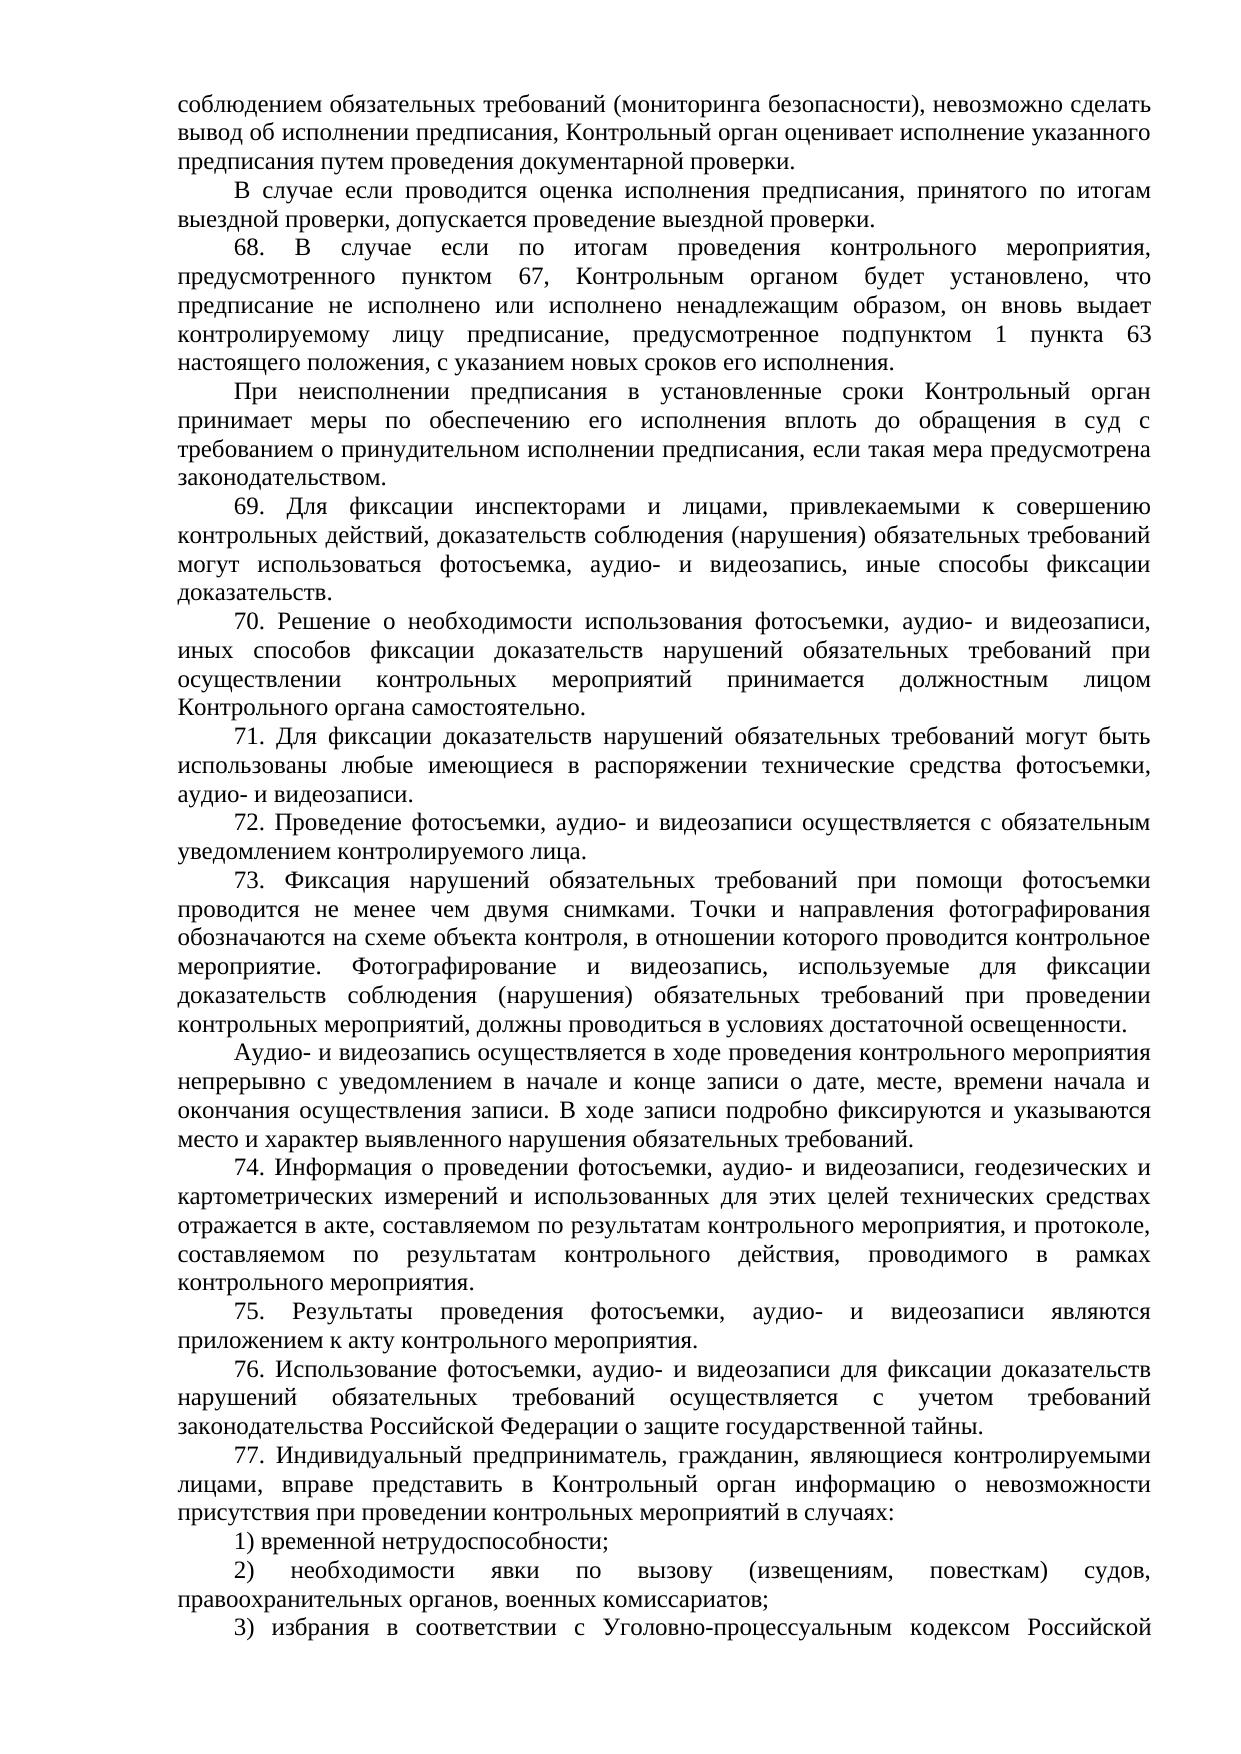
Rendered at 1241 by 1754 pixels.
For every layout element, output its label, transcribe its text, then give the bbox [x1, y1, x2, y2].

text Аудио- и видеозапись осуществляется в ходе проведения контрольного мероприятия непрерывно с уведомлением в начале и конце записи о дате, месте, времени начала и окончания осуществления записи. В ходе записи подробно фиксируются и указываются место и характер выявленного нарушения обязательных требований. [177, 1037, 1152, 1152]
text 77. Индивидуальный предприниматель, гражданин, являющиеся контролируемыми лицами, вправе представить в Контрольный орган информацию о невозможности присутствия при проведении контрольных мероприятий в случаях: [177, 1440, 1152, 1526]
text 1) временной нетрудоспособности; [177, 1526, 1152, 1555]
text В случае если проводится оценка исполнения предписания, принятого по итогам выездной проверки, допускается проведение выездной проверки. [177, 175, 1152, 232]
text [177, 89, 1152, 175]
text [177, 1612, 1152, 1641]
text 70. Решение о необходимости использования фотосъемки, аудио- и видеозаписи, иных способов фиксации доказательств нарушений обязательных требований при осуществлении контрольных мероприятий принимается должностным лицом Контрольного органа самостоятельно. [177, 606, 1152, 721]
text 71. Для фиксации доказательств нарушений обязательных требований могут быть использованы любые имеющиеся в распоряжении технические средства фотосъемки, аудио- и видеозаписи. [177, 721, 1152, 807]
text 73. Фиксация нарушений обязательных требований при помощи фотосъемки проводится не менее чем двумя снимками. Точки и направления фотографирования обозначаются на схеме объекта контроля, в отношении которого проводится контрольное мероприятие. Фотографирование и видеозапись, используемые для фиксации доказательств соблюдения (нарушения) обязательных требований при проведении контрольных мероприятий, должны проводиться в условиях достаточной освещенности. [177, 865, 1152, 1037]
text 69. Для фиксации инспекторами и лицами, привлекаемыми к совершению контрольных действий, доказательств соблюдения (нарушения) обязательных требований могут использоваться фотосъемка, аудио- и видеозапись, иные способы фиксации доказательств. [177, 491, 1152, 606]
text 74. Информация о проведении фотосъемки, аудио- и видеозаписи, геодезических и картометрических измерений и использованных для этих целей технических средствах отражается в акте, составляемом по результатам контрольного мероприятия, и протоколе, составляемом по результатам контрольного действия, проводимого в рамках контрольного мероприятия. [177, 1152, 1152, 1296]
text 75. Результаты проведения фотосъемки, аудио- и видеозаписи являются приложением к акту контрольного мероприятия. [177, 1296, 1152, 1354]
text 76. Использование фотосъемки, аудио- и видеозаписи для фиксации доказательств нарушений обязательных требований осуществляется с учетом требований законодательства Российской Федерации о защите государственной тайны. [177, 1354, 1152, 1440]
text 68. В случае если по итогам проведения контрольного мероприятия, предусмотренного пунктом 67, Контрольным органом будет установлено, что предписание не исполнено или исполнено ненадлежащим образом, он вновь выдает контролируемому лицу предписание, предусмотренное подпунктом 1 пункта 63 настоящего положения, с указанием новых сроков его исполнения. [177, 232, 1152, 376]
text 72. Проведение фотосъемки, аудио- и видеозаписи осуществляется с обязательным уведомлением контролируемого лица. [177, 807, 1152, 865]
text 2) необходимости явки по вызову (извещениям, повесткам) судов, правоохранительных органов, военных комиссариатов; [177, 1555, 1152, 1612]
text При неисполнении предписания в установленные сроки Контрольный орган принимает меры по обеспечению его исполнения вплоть до обращения в суд с требованием о принудительном исполнении предписания, если такая мера предусмотрена законодательством. [177, 376, 1152, 491]
